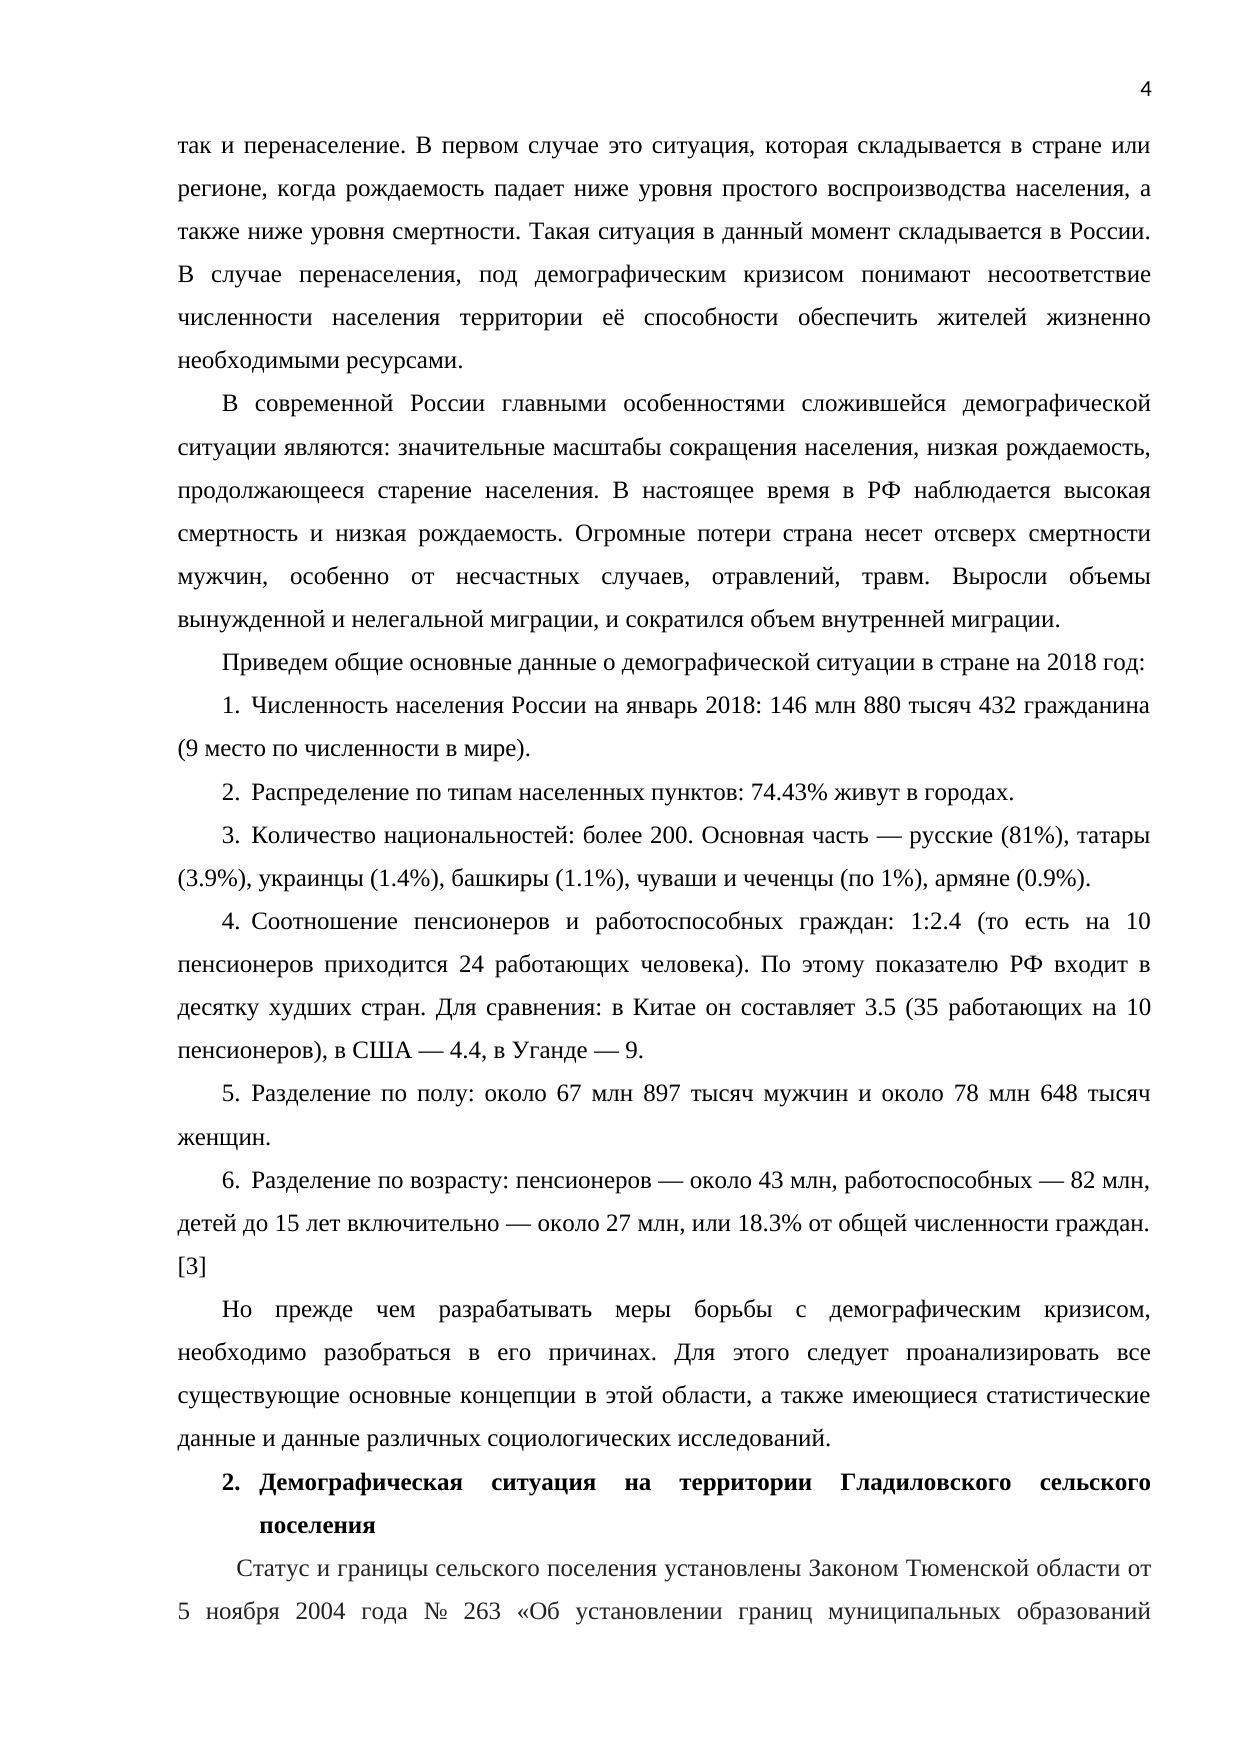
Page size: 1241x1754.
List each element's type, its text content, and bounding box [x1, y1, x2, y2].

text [177, 130, 1152, 374]
list Демографическая ситуация на территории Гладиловского сельского поселения [222, 1467, 1152, 1538]
text Приведем общие основные данные о демографической ситуации в стране на 2018 год: [177, 647, 1152, 676]
text 3. Количество национальностей: более 200. Основная часть — русские (81%), татары (3.9%), украинцы (1.4%), башкиры (1.1%), чуваши и чеченцы (по 1%), армяне (0.9%). [177, 820, 1152, 892]
text В современной России главными особенностями сложившейся демографической ситуации являются: значительные масштабы сокращения населения, низкая рождаемость, продолжающееся старение населения. В настоящее время в РФ наблюдается высокая смертность и низкая рождаемость. Огромные потери страна несет отсверх смертности мужчин, особенно от несчастных случаев, отравлений, травм. Выросли объемы вынужденной и нелегальной миграции, и сократился объем внутренней миграции. [177, 388, 1152, 633]
text Но прежде чем разрабатывать меры борьбы с демографическим кризисом, необходимо разобраться в его причинах. Для этого следует проанализировать все существующие основные концепции в этой области, а также имеющиеся статистические данные и данные различных социологических исследований. [177, 1294, 1152, 1452]
text 5. Разделение по полу: около 67 млн 897 тысяч мужчин и около 78 млн 648 тысяч женщин. [177, 1078, 1152, 1150]
text 1. Численность населения России на январь 2018: 146 млн 880 тысяч 432 гражданина (9 место по численности в мире). [177, 690, 1152, 762]
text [177, 1553, 1152, 1596]
text 4. Соотношение пенсионеров и работоспособных граждан: 1:2.4 (то есть на 10 пенсионеров приходится 24 работающих человека). По этому показателю РФ входит в десятку худших стран. Для сравнения: в Китае он составляет 3.5 (35 работающих на 10 пенсионеров), в США — 4.4, в Уганде — 9. [177, 906, 1152, 1064]
text 6. Разделение по возрасту: пенсионеров — около 43 млн, работоспособных — 82 млн, детей до 15 лет включительно — около 27 млн, или 18.3% от общей численности граждан. [3] [177, 1165, 1152, 1280]
text 2. Распределение по типам населенных пунктов: 74.43% живут в городах. [177, 777, 1152, 805]
